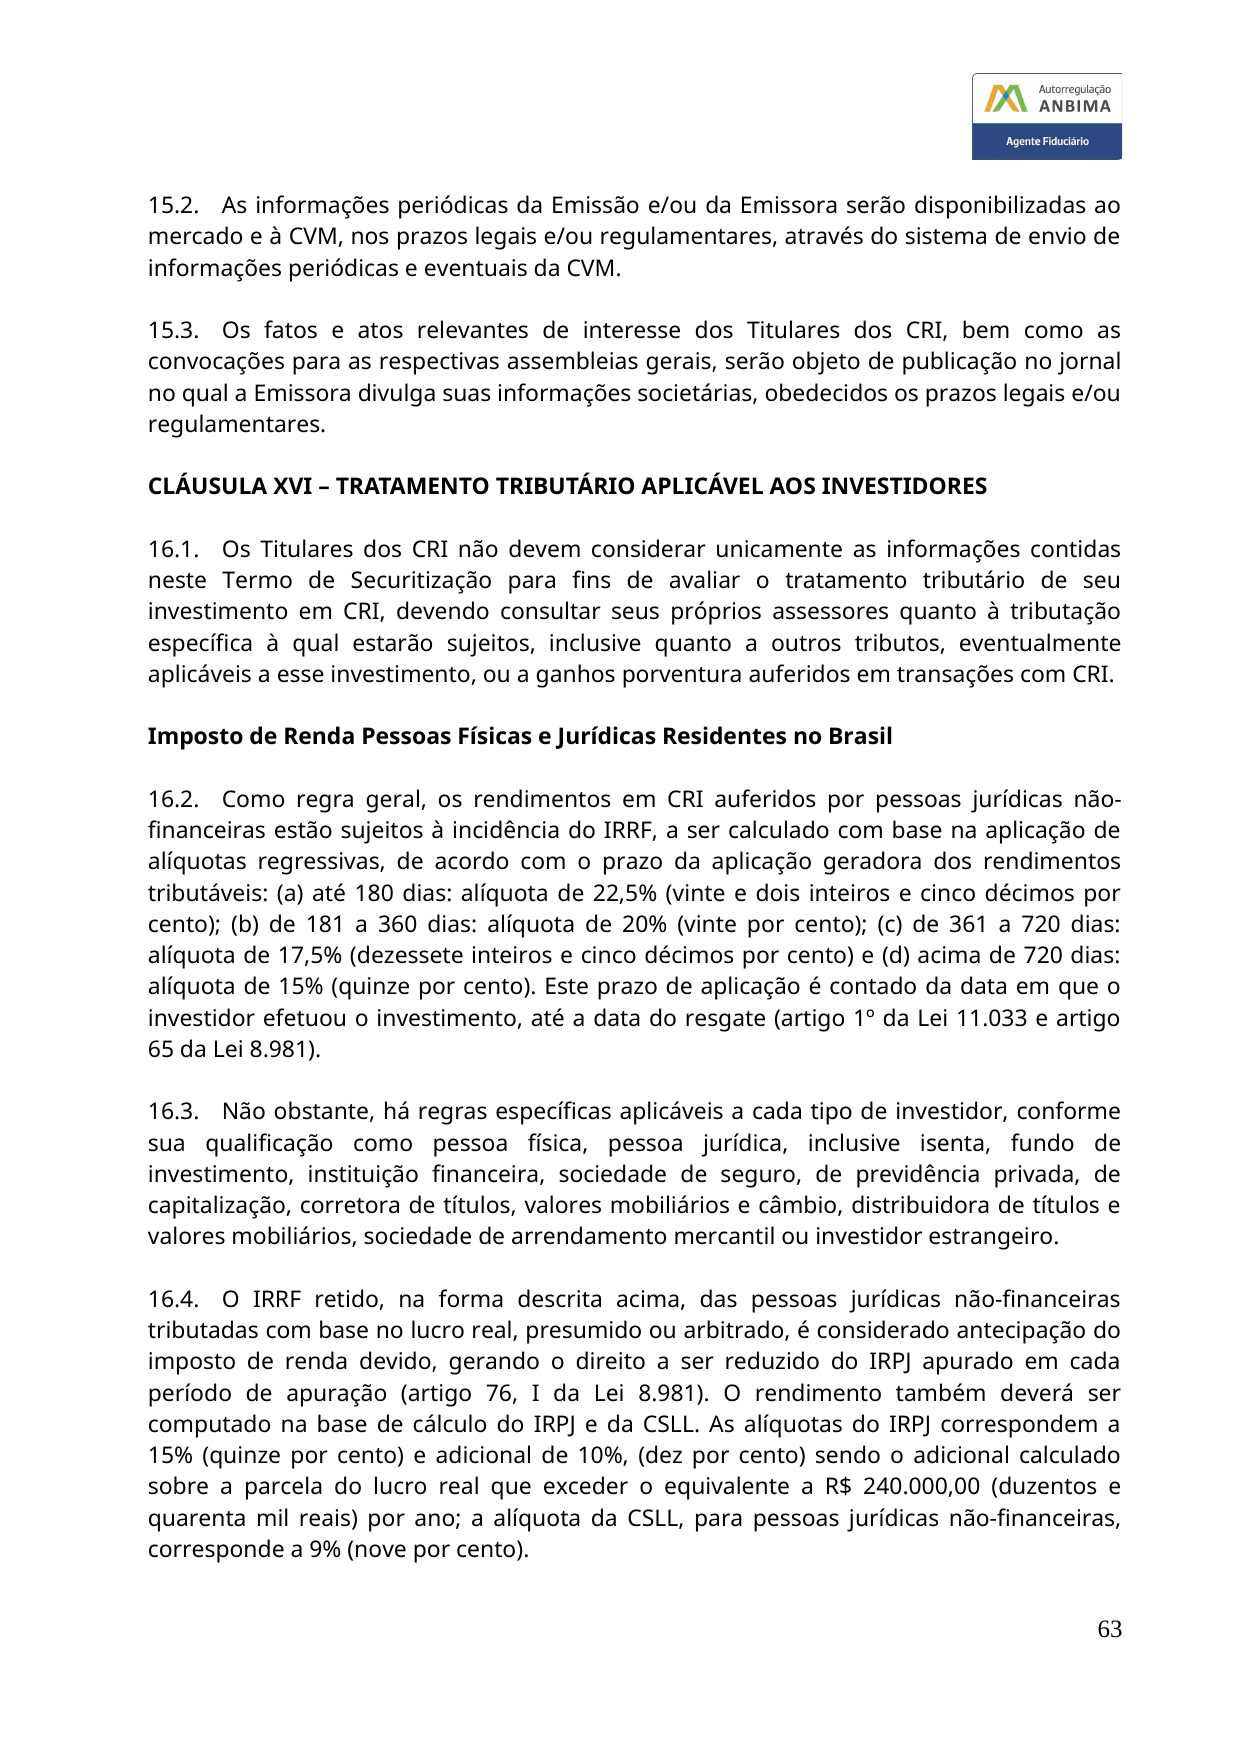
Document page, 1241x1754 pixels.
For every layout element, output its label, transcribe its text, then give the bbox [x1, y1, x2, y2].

list Os fatos e atos relevantes de interesse dos Titulares dos CRI, bem como as convocações para as respectivas assembleias gerais, serão objeto de publicação no jornal no qual a Emissora divulga suas informações societárias, obedecidos os prazos legais e/ou regulamentares. [148, 313, 1122, 438]
list As informações periódicas da Emissão e/ou da Emissora serão disponibilizadas ao mercado e à CVM, nos prazos legais e/ou regulamentares, através do sistema de envio de informações periódicas e eventuais da CVM. [148, 188, 1122, 282]
subtitle CLÁUSULA XVI – TRATAMENTO TRIBUTÁRIO APLICÁVEL AOS INVESTIDORES [148, 470, 1122, 501]
list Não obstante, há regras específicas aplicáveis a cada tipo de investidor, conforme sua qualificação como pessoa física, pessoa jurídica, inclusive isenta, fundo de investimento, instituição financeira, sociedade de seguro, de previdência privada, de capitalização, corretora de títulos, valores mobiliários e câmbio, distribuidora de títulos e valores mobiliários, sociedade de arrendamento mercantil ou investidor estrangeiro. [148, 1095, 1122, 1251]
picture [972, 73, 1123, 160]
text Imposto de Renda Pessoas Físicas e Jurídicas Residentes no Brasil [148, 720, 1122, 751]
list O IRRF retido, na forma descrita acima, das pessoas jurídicas não-financeiras tributadas com base no lucro real, presumido ou arbitrado, é considerado antecipação do imposto de renda devido, gerando o direito a ser reduzido do IRPJ apurado em cada período de apuração (artigo 76, I da Lei 8.981). O rendimento também deverá ser computado na base de cálculo do IRPJ e da CSLL. As alíquotas do IRPJ correspondem a 15% (quinze por cento) e adicional de 10%, (dez por cento) sendo o adicional calculado sobre a parcela do lucro real que exceder o equivalente a R$ 240.000,00 (duzentos e quarenta mil reais) por ano; a alíquota da CSLL, para pessoas jurídicas não-financeiras, corresponde a 9% (nove por cento). [148, 1282, 1122, 1563]
list Os Titulares dos CRI não devem considerar unicamente as informações contidas neste Termo de Securitização para fins de avaliar o tratamento tributário de seu investimento em CRI, devendo consultar seus próprios assessores quanto à tributação específica à qual estarão sujeitos, inclusive quanto a outros tributos, eventualmente aplicáveis a esse investimento, ou a ganhos porventura auferidos em transações com CRI. [148, 532, 1122, 688]
list Como regra geral, os rendimentos em CRI auferidos por pessoas jurídicas não-financeiras estão sujeitos à incidência do IRRF, a ser calculado com base na aplicação de alíquotas regressivas, de acordo com o prazo da aplicação geradora dos rendimentos tributáveis: (a) até 180 dias: alíquota de 22,5% (vinte e dois inteiros e cinco décimos por cento); (b) de 181 a 360 dias: alíquota de 20% (vinte por cento); (c) de 361 a 720 dias: alíquota de 17,5% (dezessete inteiros e cinco décimos por cento) e (d) acima de 720 dias: alíquota de 15% (quinze por cento). Este prazo de aplicação é contado da data em que o investidor efetuou o investimento, até a data do resgate (artigo 1º da Lei 11.033 e artigo 65 da Lei 8.981). [148, 782, 1122, 1063]
